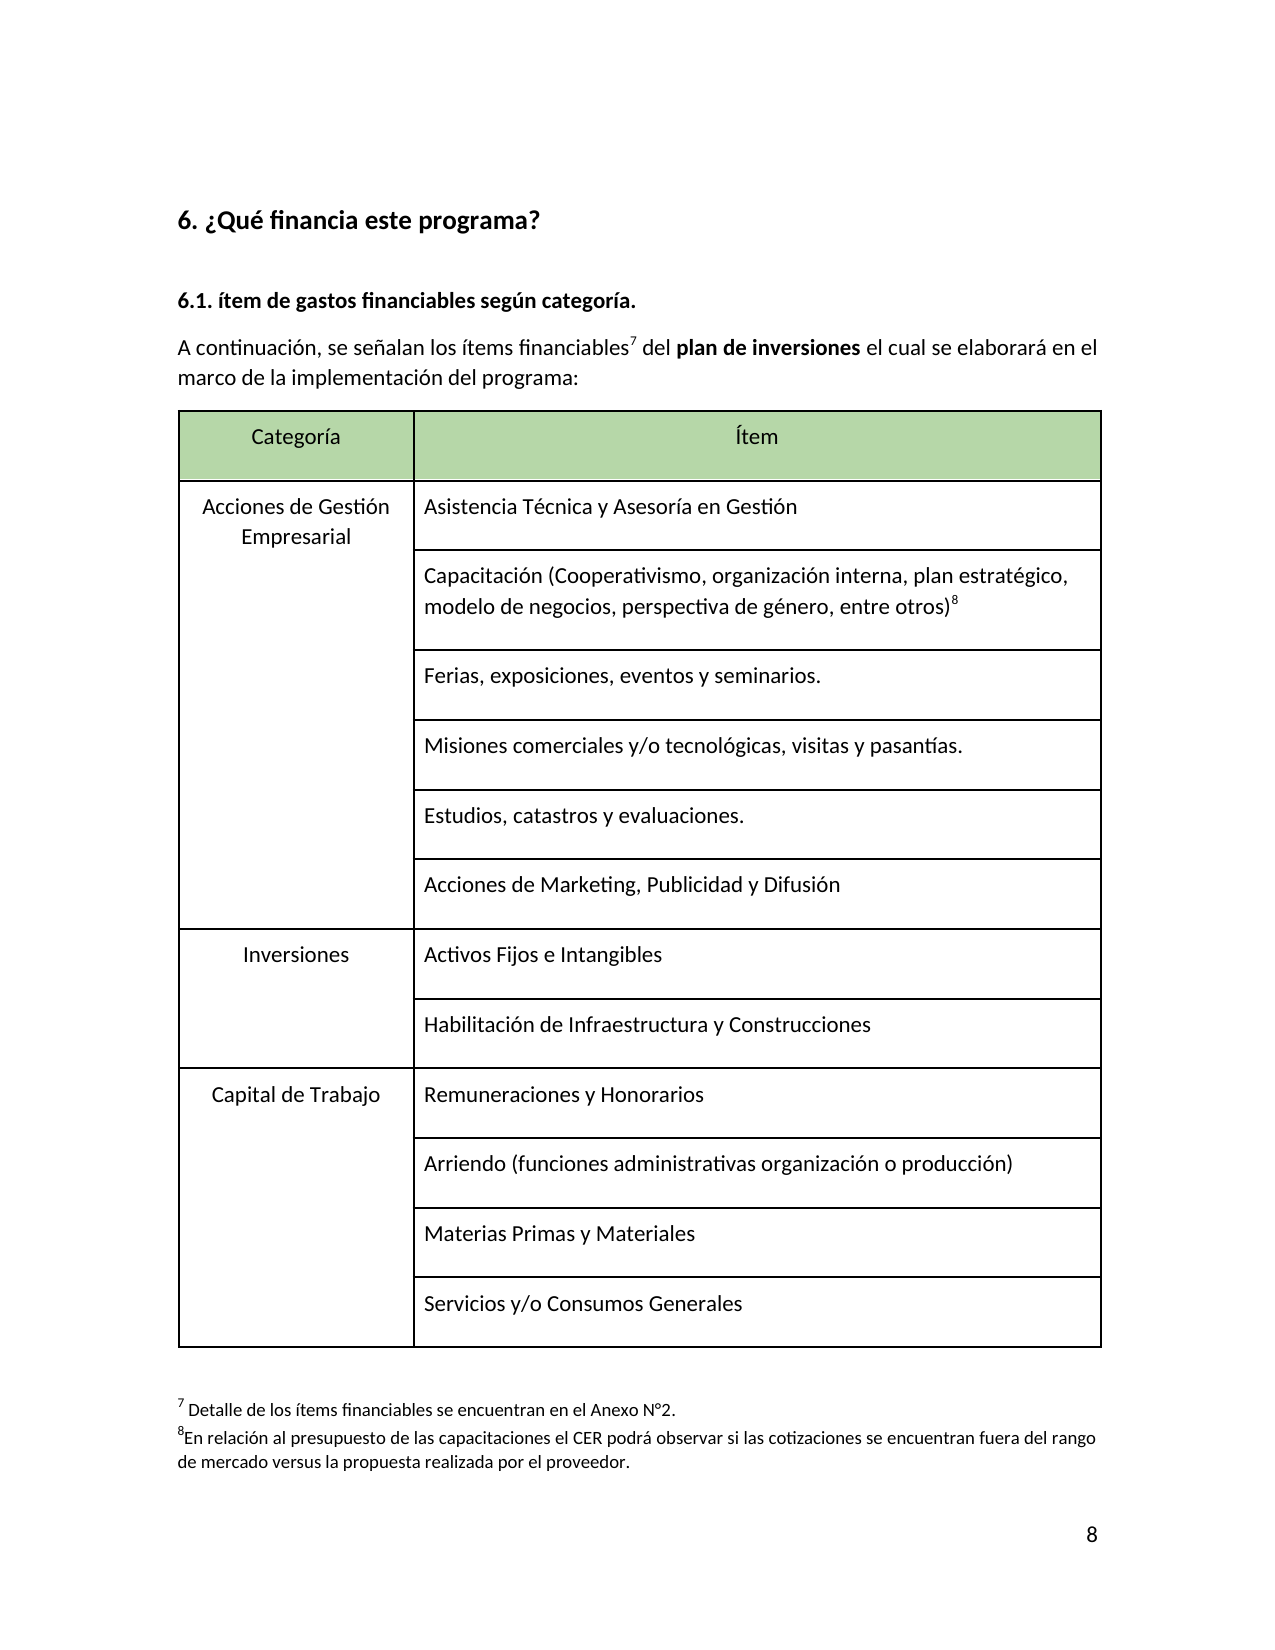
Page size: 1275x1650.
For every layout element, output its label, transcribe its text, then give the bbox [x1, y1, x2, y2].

table_cell Habilitación de Infraestructura y Construcciones [415, 1000, 1100, 1067]
table_cell Acciones de Marketing, Publicidad y Difusión [415, 860, 1100, 928]
table_cell Acciones de Gestión Empresarial [180, 482, 413, 928]
table_cell Capital de Trabajo [180, 1069, 413, 1346]
text A continuación, se señalan los ítems financiables del plan de inversiones el cual se elaborará en el marco de la implementación del programa: [177, 333, 1098, 391]
table_header Ítem [415, 412, 1100, 479]
subtitle 6. ¿Qué financia este programa? [177, 203, 1098, 236]
table_header Categoría [180, 412, 413, 479]
text 6.1. ítem de gastos financiables según categoría. [177, 286, 1098, 314]
table_cell Estudios, catastros y evaluaciones. [415, 791, 1100, 858]
table_cell Asistencia Técnica y Asesoría en Gestión [415, 482, 1100, 549]
table_cell Inversiones [180, 930, 413, 1067]
table_cell Ferias, exposiciones, eventos y seminarios. [415, 651, 1100, 719]
table_cell Misiones comerciales y/o tecnológicas, visitas y pasantías. [415, 721, 1100, 788]
table_cell Arriendo (funciones administrativas organización o producción) [415, 1139, 1100, 1207]
table_cell Capacitación (Cooperativismo, organización interna, plan estratégico, modelo de negocios, perspectiva de género, entre otros) [415, 551, 1100, 649]
table_cell Activos Fijos e Intangibles [415, 930, 1100, 997]
table_cell Servicios y/o Consumos Generales [415, 1278, 1100, 1346]
table_cell Materias Primas y Materiales [415, 1209, 1100, 1276]
table_cell Remuneraciones y Honorarios [415, 1069, 1100, 1137]
